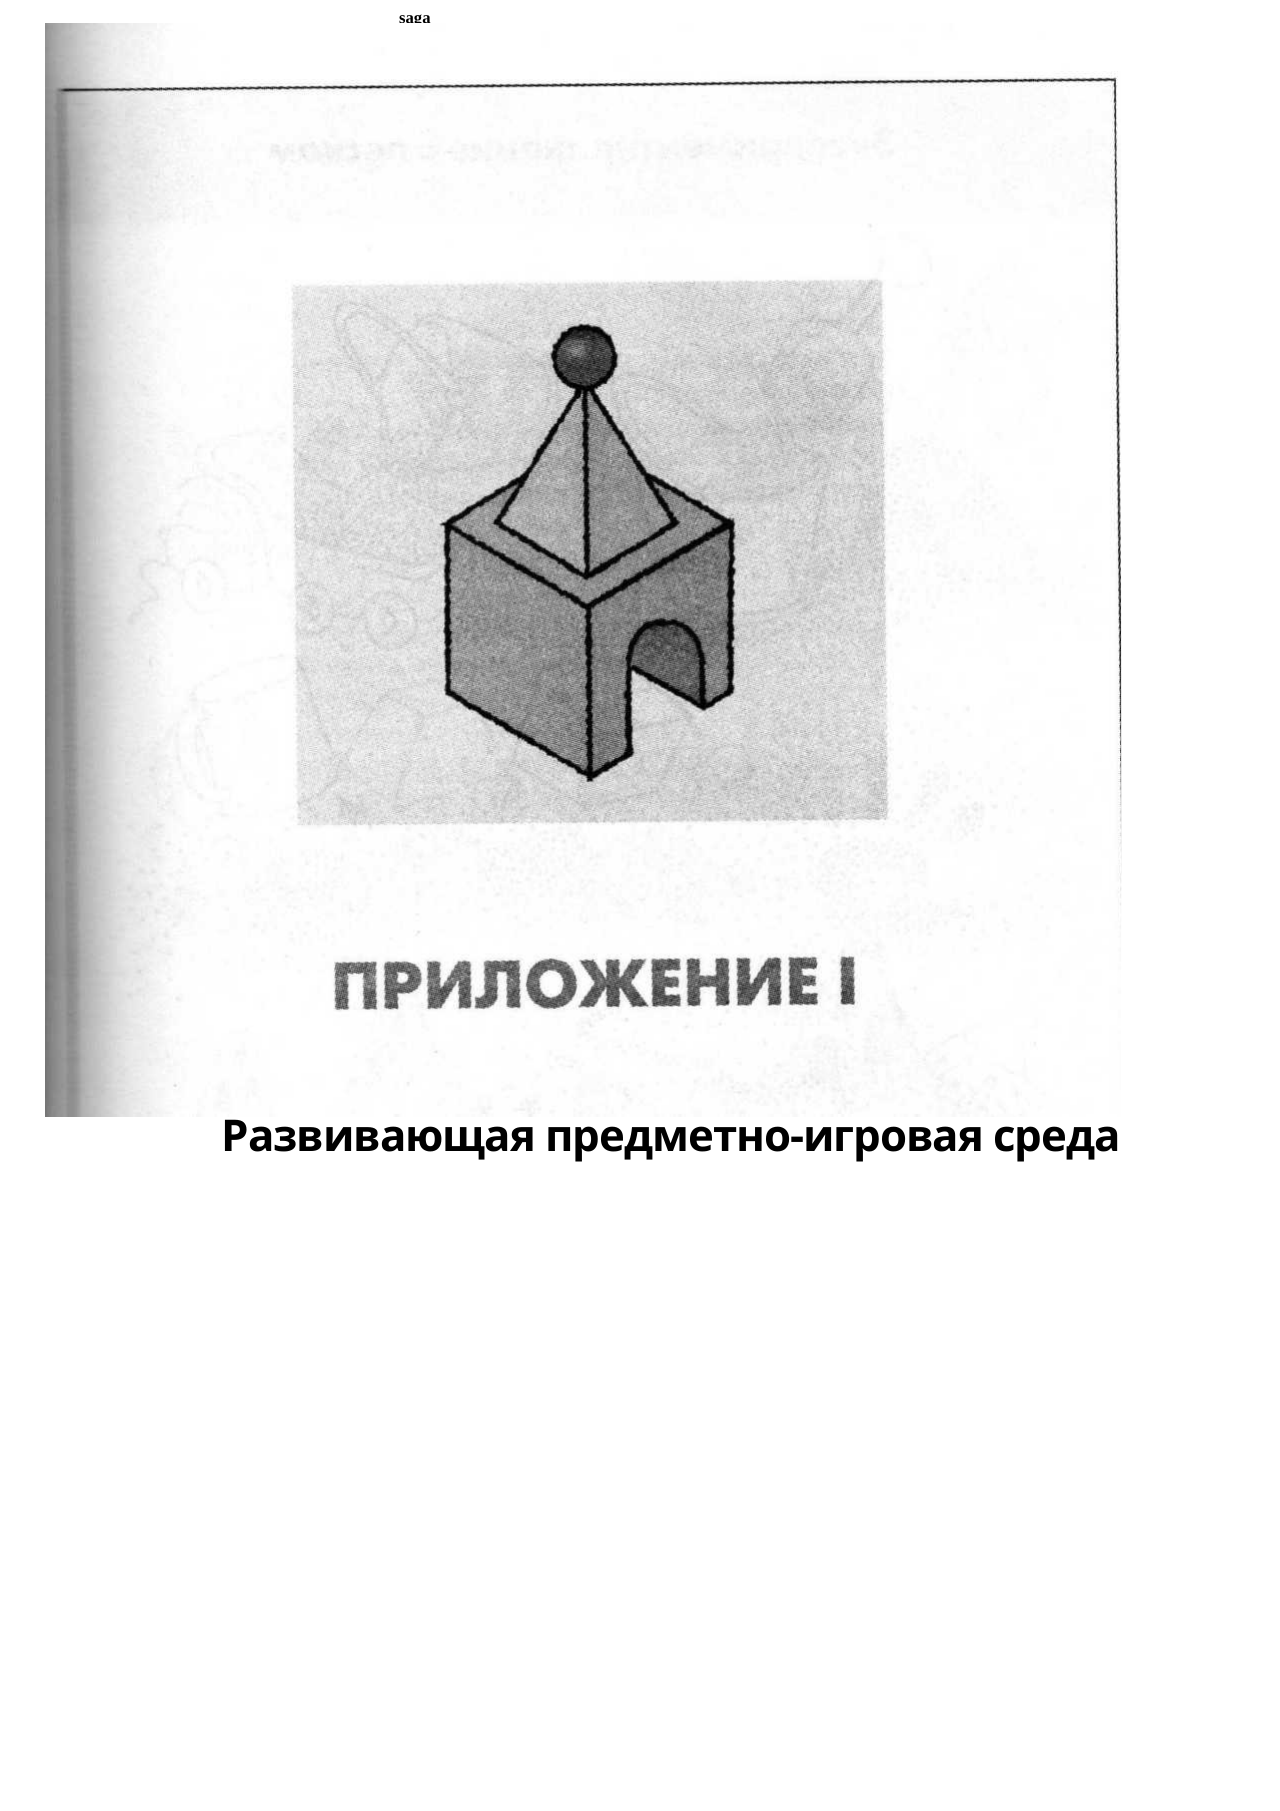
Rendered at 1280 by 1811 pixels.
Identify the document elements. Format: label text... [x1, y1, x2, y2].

text Развивающая предметно-игровая среда [45, 1117, 1121, 1160]
picture [45, 23, 1122, 1117]
